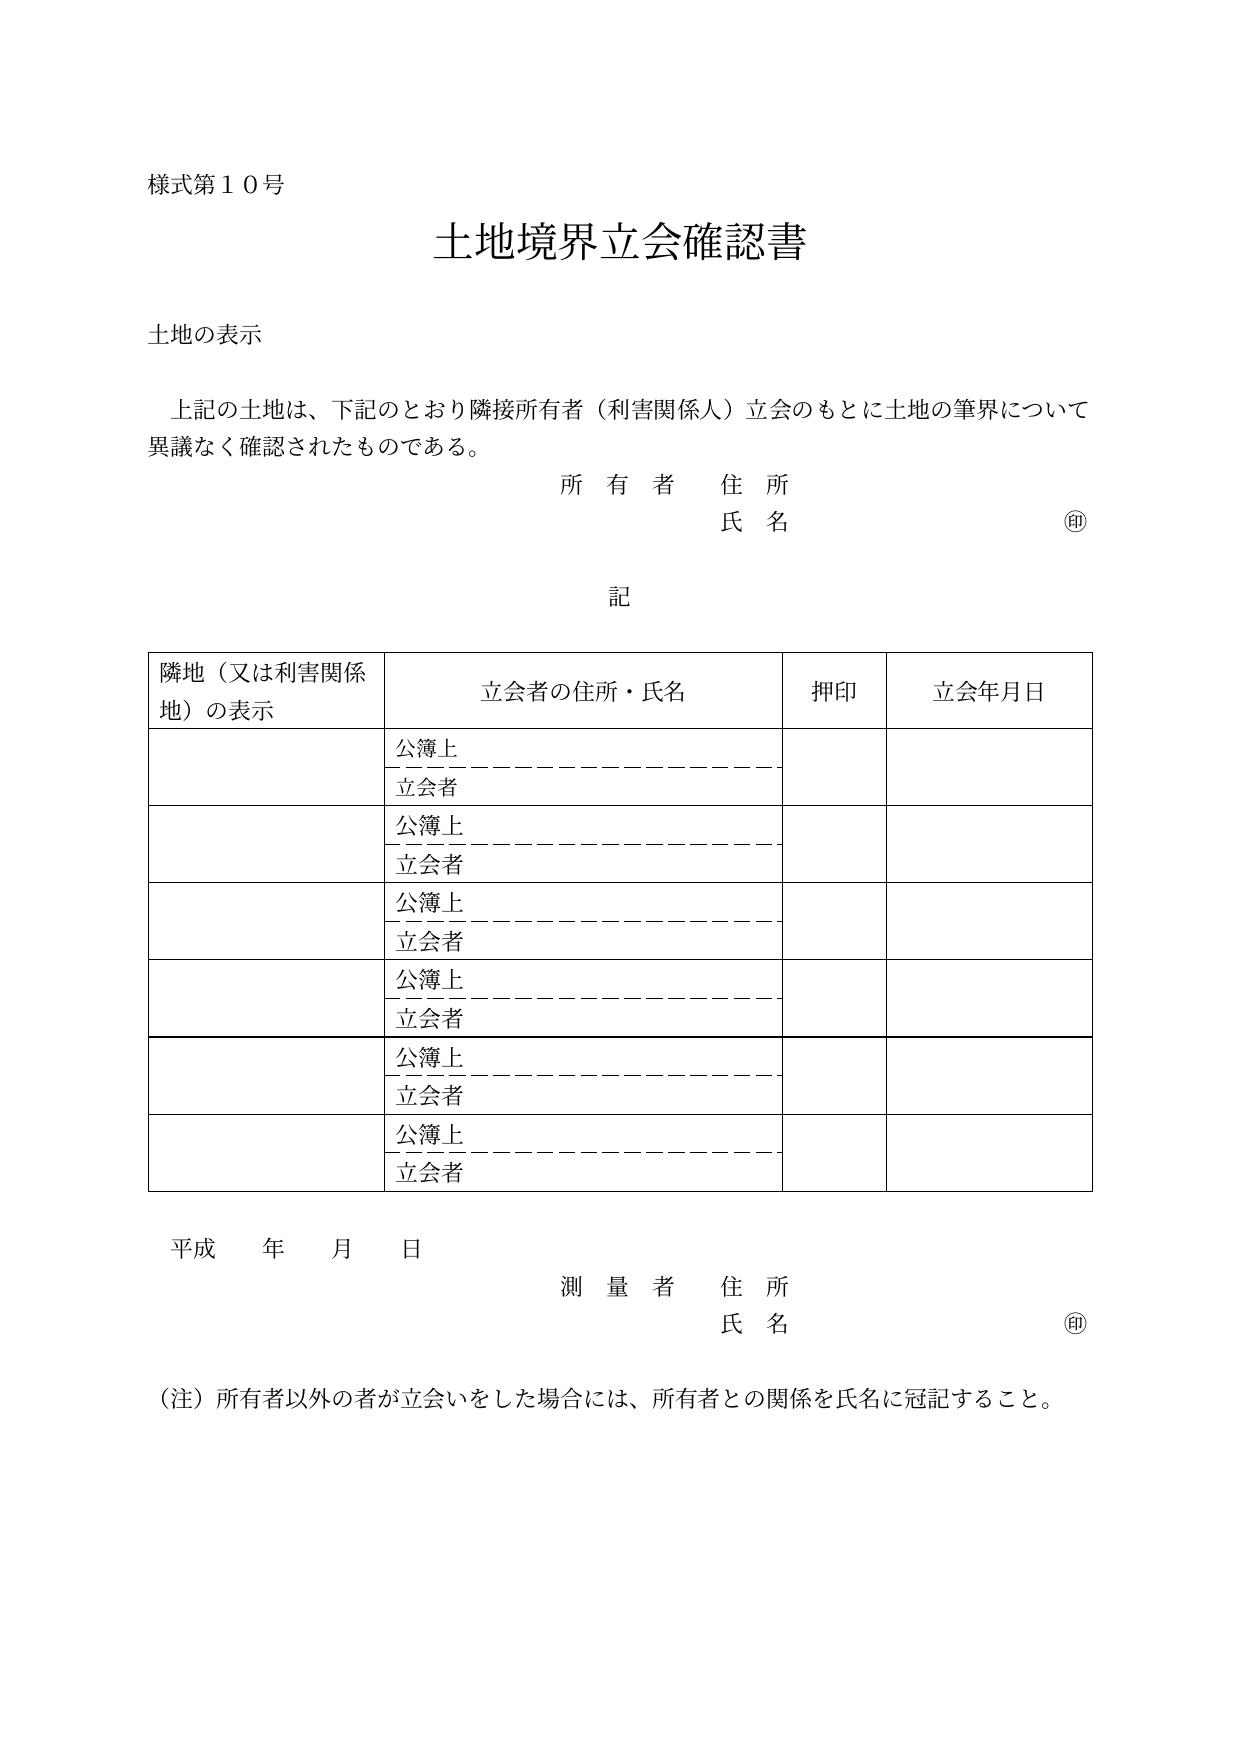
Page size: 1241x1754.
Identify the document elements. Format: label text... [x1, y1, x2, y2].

table_cell 公簿上 [385, 1115, 782, 1152]
table_cell 公簿上 [385, 960, 782, 998]
table_cell [149, 883, 384, 959]
table_cell [149, 1038, 384, 1113]
table_cell [149, 1115, 384, 1191]
table_cell [149, 729, 384, 805]
table_cell [783, 883, 886, 959]
table_cell [887, 806, 1092, 882]
text 上記の土地は、下記のとおり隣接所有者（利害関係人）立会のもとに土地の筆界について異議なく確認されたものである。 [148, 389, 1092, 464]
table_cell [887, 883, 1092, 959]
table_cell [887, 729, 1092, 805]
table_header 押印 [783, 653, 886, 728]
table_cell [783, 1115, 886, 1191]
table_header 隣地（又は利害関係地）の表示 [149, 653, 384, 728]
table_cell [887, 1038, 1092, 1113]
table_cell 公簿上 [385, 1038, 782, 1075]
table_cell 立会者 [385, 844, 782, 882]
table_cell 立会者 [385, 921, 782, 959]
table_cell 立会者 [385, 767, 782, 805]
table_cell 公簿上 [385, 729, 782, 767]
table_cell 立会者 [385, 1075, 782, 1113]
table_cell 公簿上 [385, 806, 782, 844]
table_cell 立会者 [385, 998, 782, 1036]
table_cell [149, 960, 384, 1036]
table_cell 立会者 [385, 1152, 782, 1191]
table_cell [887, 960, 1092, 1036]
table_cell [783, 806, 886, 882]
table_cell [783, 960, 886, 1036]
text 土地境界立会確認書 [148, 202, 1092, 277]
text （注）所有者以外の者が立会いをした場合には、所有者との関係を氏名に冠記すること。 [148, 1379, 1092, 1417]
text 所 有 者 住 所 [148, 464, 1092, 502]
table_cell [783, 1038, 886, 1113]
text 土地の表示 [148, 314, 1092, 352]
table_header 立会年月日 [887, 653, 1092, 728]
text 平成 年 月 日 [148, 1229, 1092, 1267]
text 氏 名 ㊞ [148, 1304, 1092, 1342]
text 様式第１０号 [148, 164, 1092, 202]
table_cell [783, 729, 886, 805]
table_cell [149, 806, 384, 882]
table_header 立会者の住所・氏名 [385, 653, 782, 728]
table_cell 公簿上 [385, 883, 782, 921]
subtitle 記 [148, 577, 1092, 614]
text 測 量 者 住 所 [148, 1267, 1092, 1304]
table_cell [887, 1115, 1092, 1191]
text 氏 名 ㊞ [148, 502, 1092, 539]
